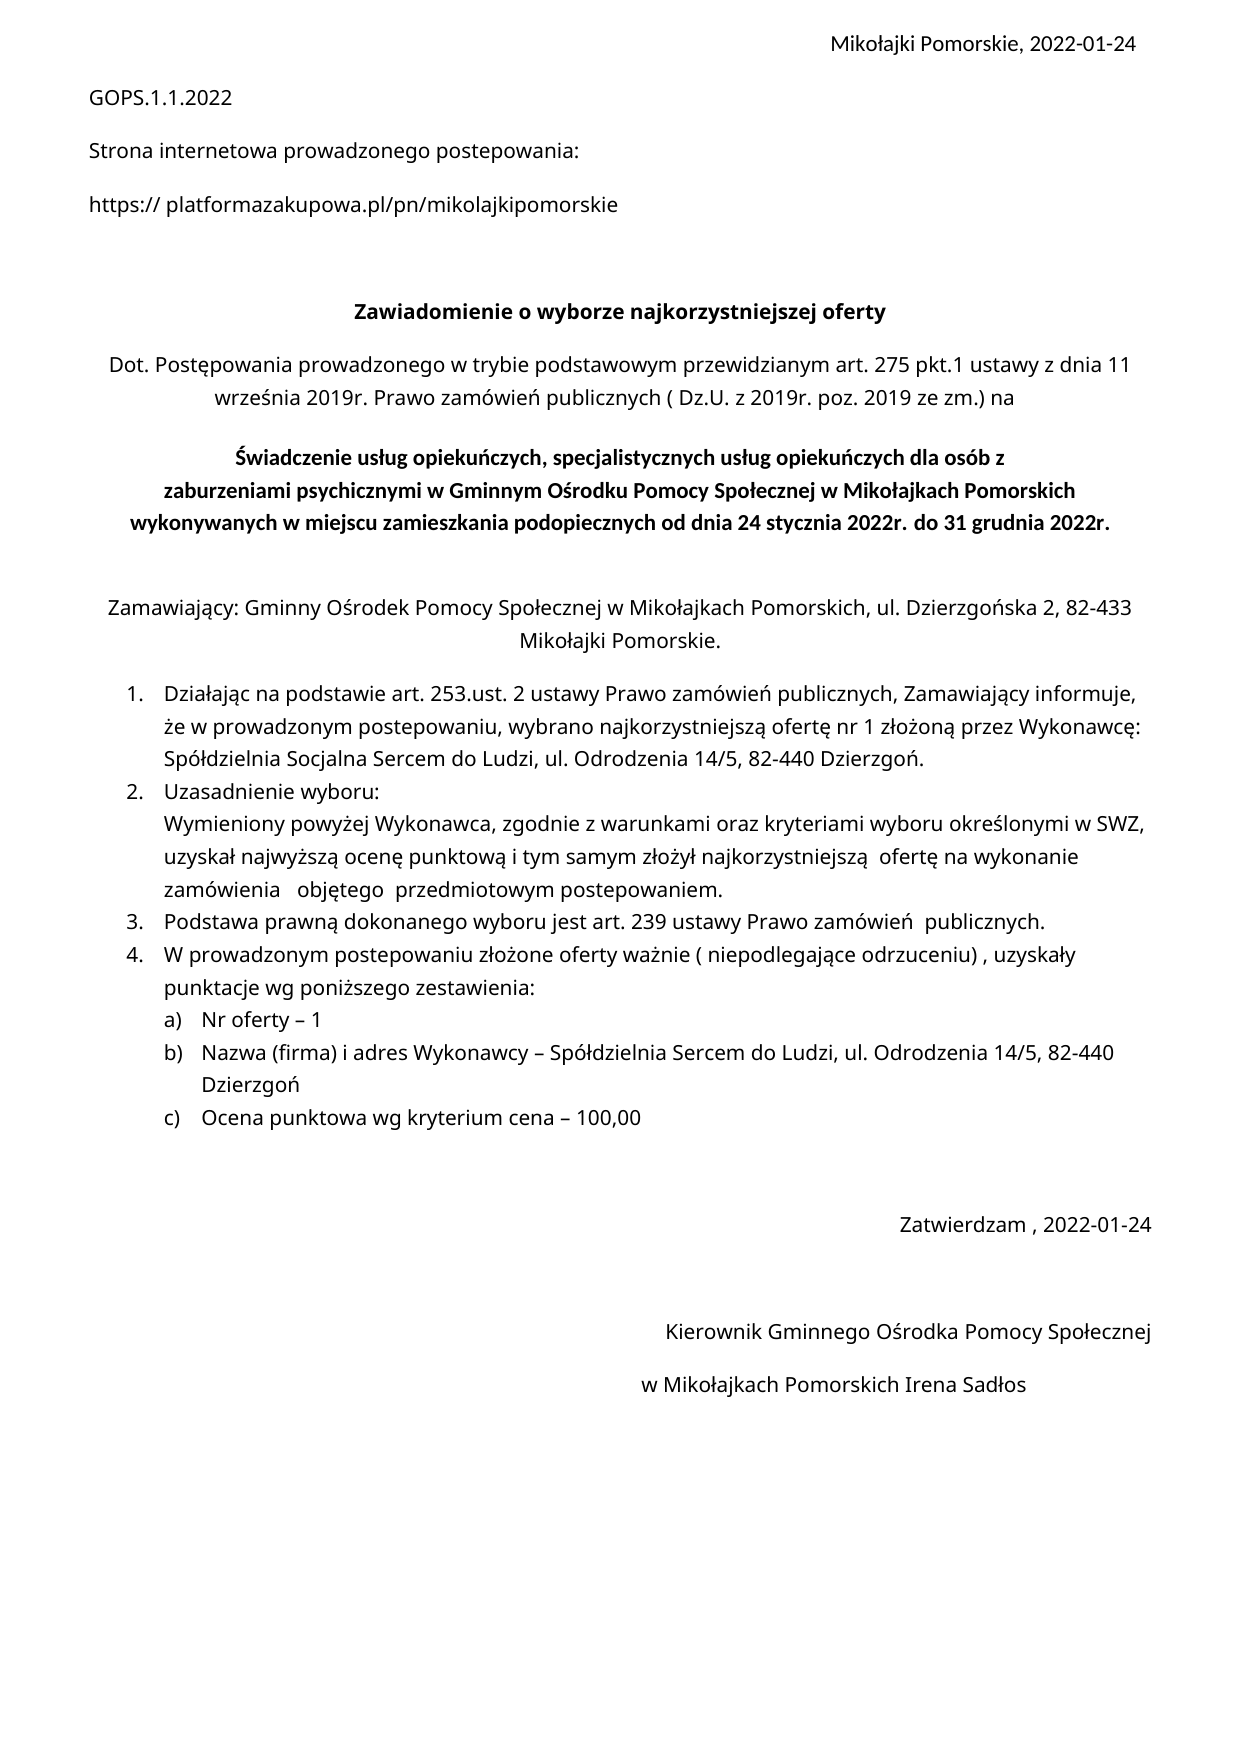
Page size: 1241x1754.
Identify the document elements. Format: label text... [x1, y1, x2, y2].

text w Mikołajkach Pomorskich Irena Sadłos [89, 1370, 1152, 1399]
text Mikołajki Pomorskie, 2022-01-24 [89, 29, 1152, 58]
text Zamawiający: Gminny Ośrodek Pomocy Społecznej w Mikołajkach Pomorskich, ul. Dzierzgońska 2, 82-433 Mikołajki Pomorskie. [89, 593, 1152, 654]
list Spółdzielnia Socjalna Sercem do Ludzi, ul. Odrodzenia 14/5, 82-440 Dzierzgoń. [164, 744, 1152, 773]
list Uzasadnienie wyboru: [126, 777, 1152, 805]
list Nazwa (firma) i adres Wykonawcy – Spółdzielnia Sercem do Ludzi, ul. Odrodzenia 14/5, 82-440 Dzierzgoń [164, 1038, 1152, 1099]
text Strona internetowa prowadzonego postepowania: [89, 137, 1152, 165]
list W prowadzonym postepowaniu złożone oferty ważnie ( niepodlegające odrzuceniu) , uzyskały punktacje wg poniższego zestawienia: [126, 940, 1152, 1001]
list Podstawa prawną dokonanego wyboru jest art. 239 ustawy Prawo zamówień publicznych. [126, 907, 1152, 936]
text Zawiadomienie o wyborze najkorzystniejszej oferty [89, 297, 1152, 325]
text https:// platformazakupowa.pl/pn/mikolajkipomorskie [89, 190, 1152, 218]
list Wymieniony powyżej Wykonawca, zgodnie z warunkami oraz kryteriami wyboru określonymi w SWZ, uzyskał najwyższą ocenę punktową i tym samym złożył najkorzystniejszą ofertę na wykonanie zamówienia objętego przedmiotowym postepowaniem. [164, 809, 1152, 903]
list Nr oferty – 1 [164, 1005, 1152, 1034]
list Działając na podstawie art. 253.ust. 2 ustawy Prawo zamówień publicznych, Zamawiający informuje, że w prowadzonym postepowaniu, wybrano najkorzystniejszą ofertę nr 1 złożoną przez Wykonawcę: [126, 679, 1152, 740]
text Dot. Postępowania prowadzonego w trybie podstawowym przewidzianym art. 275 pkt.1 ustawy z dnia 11 września 2019r. Prawo zamówień publicznych ( Dz.U. z 2019r. poz. 2019 ze zm.) na Świadczenie usług opiekuńczych, specjalistycznych usług opiekuńczych dla osób z zaburzeniami psychicznymi w Gminnym Ośrodku Pomocy Społecznej w Mikołajkach Pomorskich wykonywanych w miejscu zamieszkania podopiecznych od dnia 24 stycznia 2022r. do 31 grudnia 2022r. [89, 350, 1152, 568]
text GOPS.1.1.2022 [89, 83, 1152, 111]
text Kierownik Gminnego Ośrodka Pomocy Społecznej [89, 1317, 1152, 1345]
list Ocena punktowa wg kryterium cena – 100,00 [164, 1103, 1152, 1131]
text Zatwierdzam , 2022-01-24 [89, 1210, 1152, 1238]
